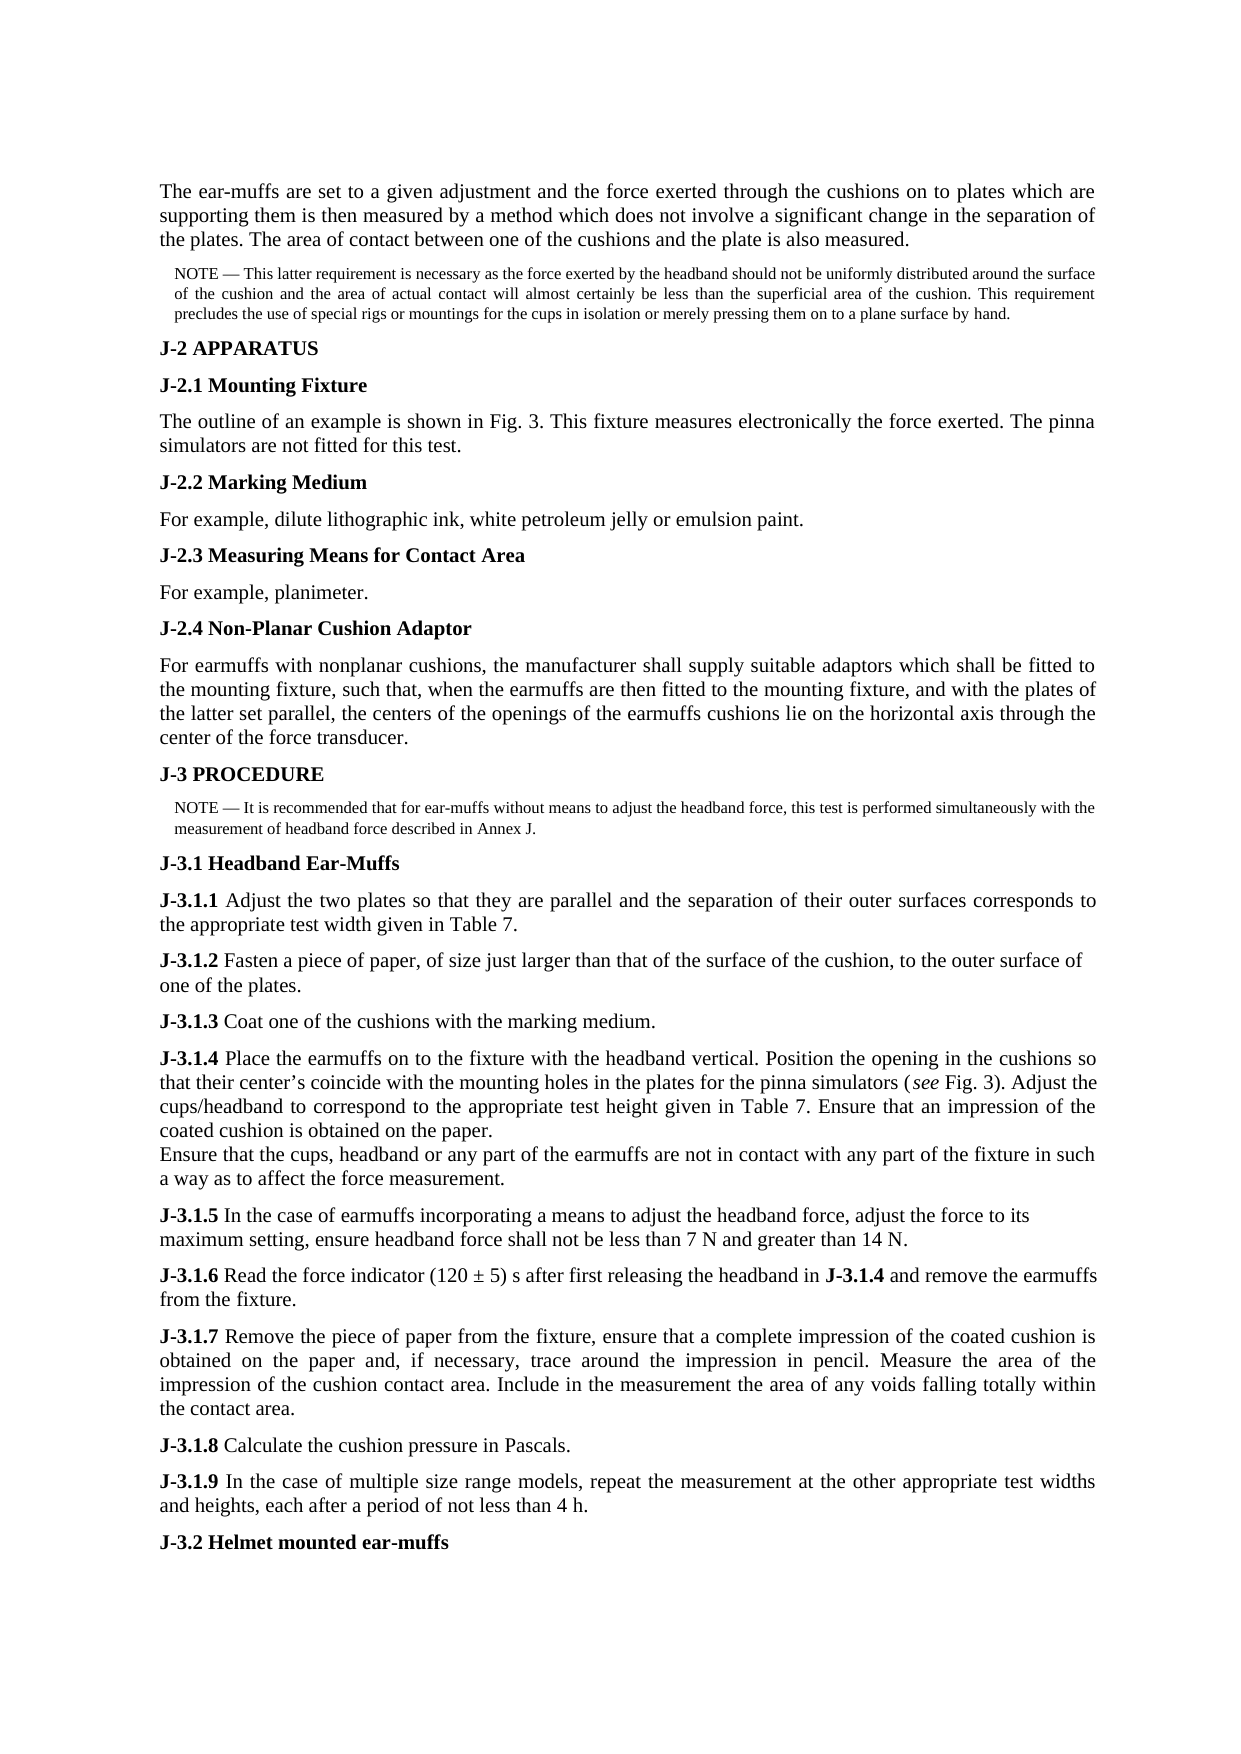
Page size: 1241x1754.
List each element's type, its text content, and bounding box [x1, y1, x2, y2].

text J-2.1 Mounting Fixture [159, 373, 1097, 397]
text J-3.1.9 In the case of multiple size range models, repeat the measurement at the other appropriate test widths and heights, each after a period of not less than 4 h. [159, 1469, 1097, 1517]
text J-3 PROCEDURE [159, 762, 1097, 786]
text J-3.1.5 In the case of earmuffs incorporating a means to adjust the headband force, adjust the force to its maximum setting, ensure headband force shall not be less than 7 N and greater than 14 N. [159, 1202, 1097, 1251]
text For earmuffs with nonplanar cushions, the manufacturer shall supply suitable adaptors which shall be fitted to the mounting fixture, such that, when the earmuffs are then fitted to the mounting fixture, and with the plates of the latter set parallel, the centers of the openings of the earmuffs cushions lie on the horizontal axis through the center of the force transducer. [159, 653, 1097, 749]
text J-3.1.2 Fasten a piece of paper, of size just larger than that of the surface of the cushion, to the outer surface of one of the plates. [159, 948, 1097, 997]
text J-2.3 Measuring Means for Contact Area [159, 543, 1097, 567]
text J-3.1.3 Coat one of the cushions with the marking medium. [159, 1009, 1097, 1033]
text NOTE — It is recommended that for ear-muffs without means to adjust the headband force, this test is performed simultaneously with the measurement of headband force described in Annex J. [174, 798, 1097, 838]
text J-2.4 Non-Planar Cushion Adaptor [159, 616, 1097, 640]
text J-3.1.1 Adjust the two plates so that they are parallel and the separation of their outer surfaces corresponds to the appropriate test width given in Table 7. [159, 888, 1097, 936]
text The ear-muffs are set to a given adjustment and the force exerted through the cushions on to plates which are supporting them is then measured by a method which does not involve a significant change in the separation of the plates. The area of contact between one of the cushions and the plate is also measured. [159, 179, 1097, 251]
text J-2.2 Marking Medium [159, 470, 1097, 494]
text J-3.1.6 Read the force indicator (120 ± 5) s after first releasing the headband in J-3.1.4 and remove the earmuffs from the fixture. [159, 1263, 1097, 1311]
text NOTE — This latter requirement is necessary as the force exerted by the headband should not be uniformly distributed around the surface of the cushion and the area of actual contact will almost certainly be less than the superficial area of the cushion. This requirement precludes the use of special rigs or mountings for the cups in isolation or merely pressing them on to a plane surface by hand. [174, 263, 1097, 323]
text J-3.1.4 Place the earmuffs on to the fixture with the headband vertical. Position the opening in the cushions so that their center’s coincide with the mounting holes in the plates for the pinna simulators (see Fig. 3). Adjust the cups/headband to correspond to the appropriate test height given in Table 7. Ensure that an impression of the coated cushion is obtained on the paper. [159, 1046, 1097, 1142]
text J-2 APPARATUS [159, 336, 1097, 360]
text For example, planimeter. [159, 580, 1097, 604]
text J-3.1.7 Remove the piece of paper from the fixture, ensure that a complete impression of the coated cushion is obtained on the paper and, if necessary, trace around the impression in pencil. Measure the area of the impression of the cushion contact area. Include in the measurement the area of any voids falling totally within the contact area. [159, 1324, 1097, 1420]
text For example, dilute lithographic ink, white petroleum jelly or emulsion paint. [159, 507, 1097, 531]
list J-3.2 Helmet mounted ear-muffs [159, 1530, 1097, 1554]
text J-3.1.8 Calculate the cushion pressure in Pascals. [159, 1432, 1097, 1457]
text The outline of an example is shown in Fig. 3. This fixture measures electronically the force exerted. The pinna simulators are not fitted for this test. [159, 409, 1097, 457]
text Ensure that the cups, headband or any part of the earmuffs are not in contact with any part of the fixture in such a way as to affect the force measurement. [159, 1142, 1097, 1190]
list J-3.1 Headband Ear-Muffs [159, 851, 1097, 875]
